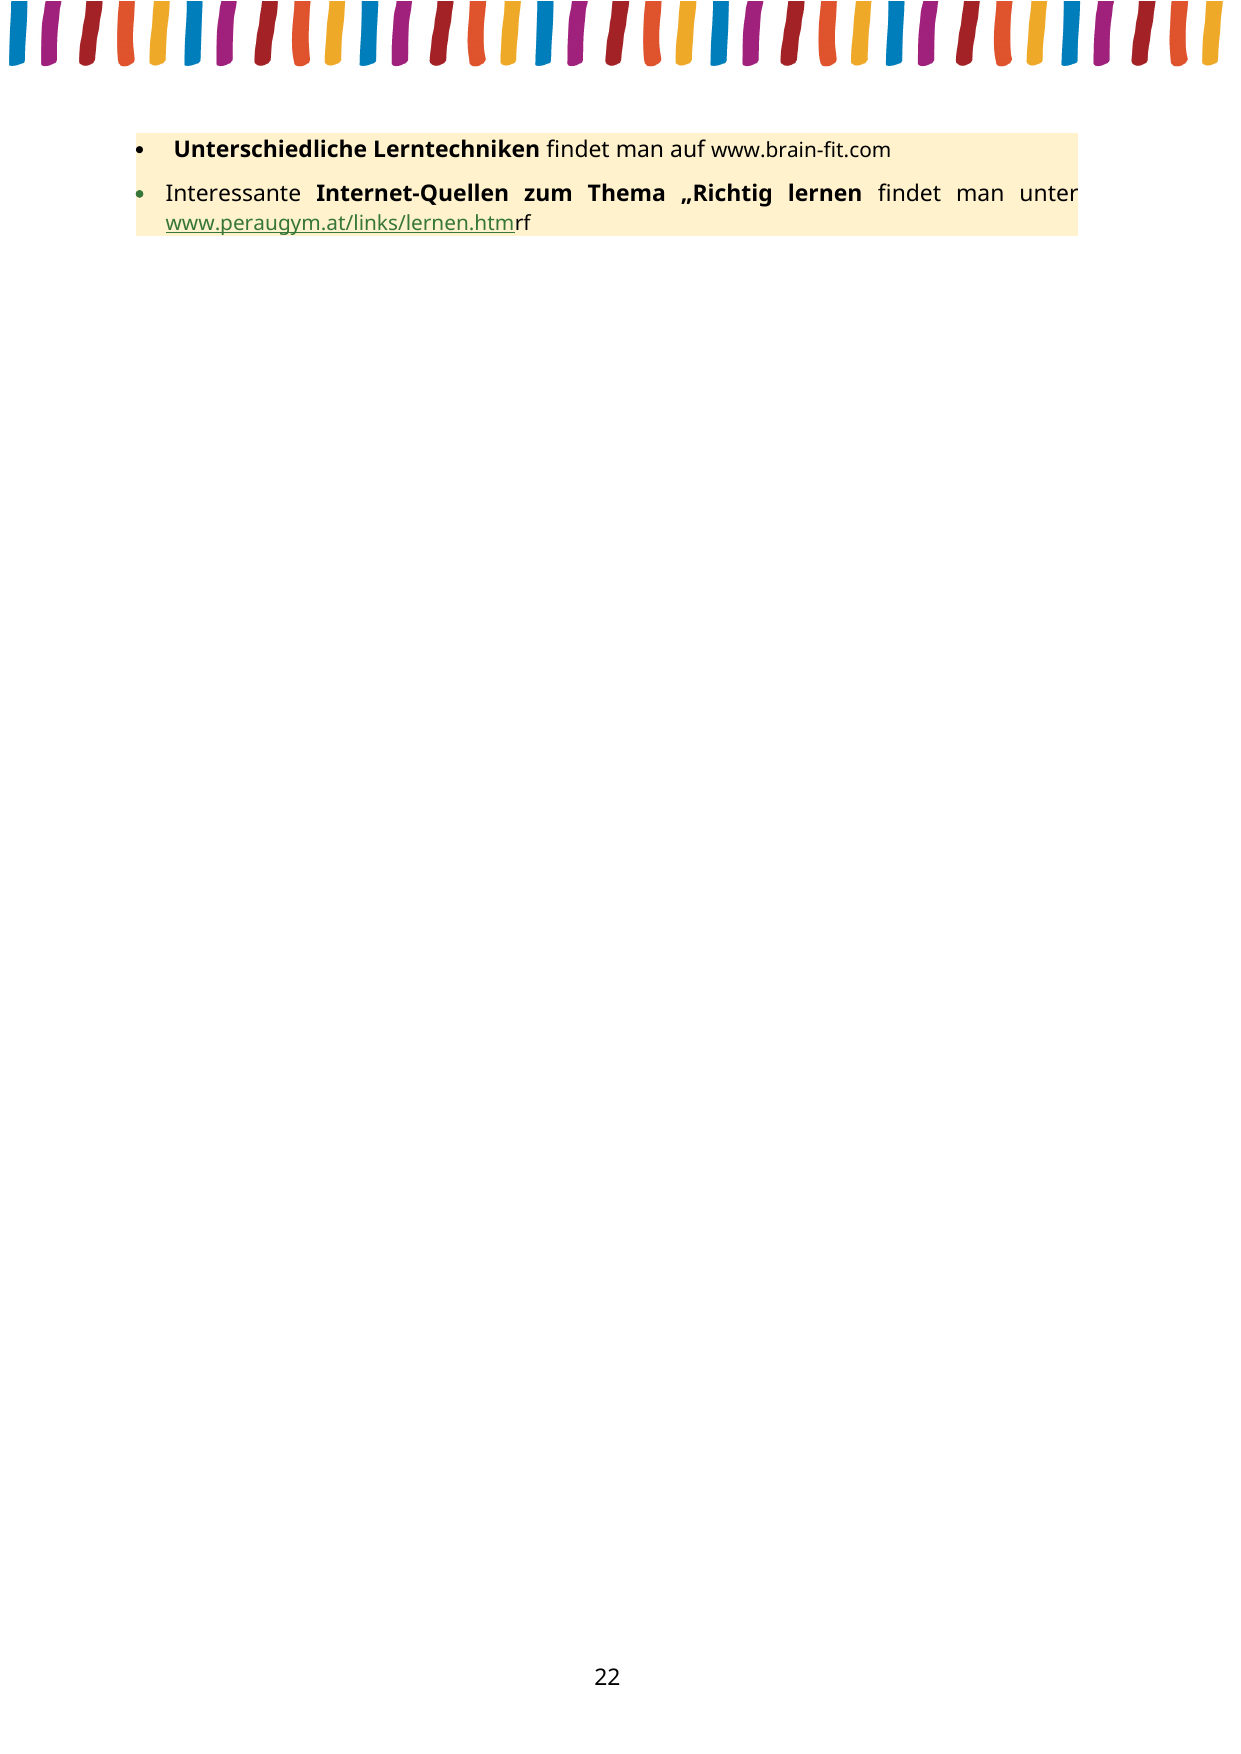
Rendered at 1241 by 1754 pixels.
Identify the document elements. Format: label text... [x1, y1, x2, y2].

picture [0, 1, 1226, 70]
list Unterschiedliche Lerntechniken findet man auf www.brain-fit.com [136, 133, 1078, 164]
list Interessante Internet-Quellen zum Thema „Richtig lernen findet man unter www.peraugym.at/links/lernen.htmrf [136, 177, 1078, 236]
